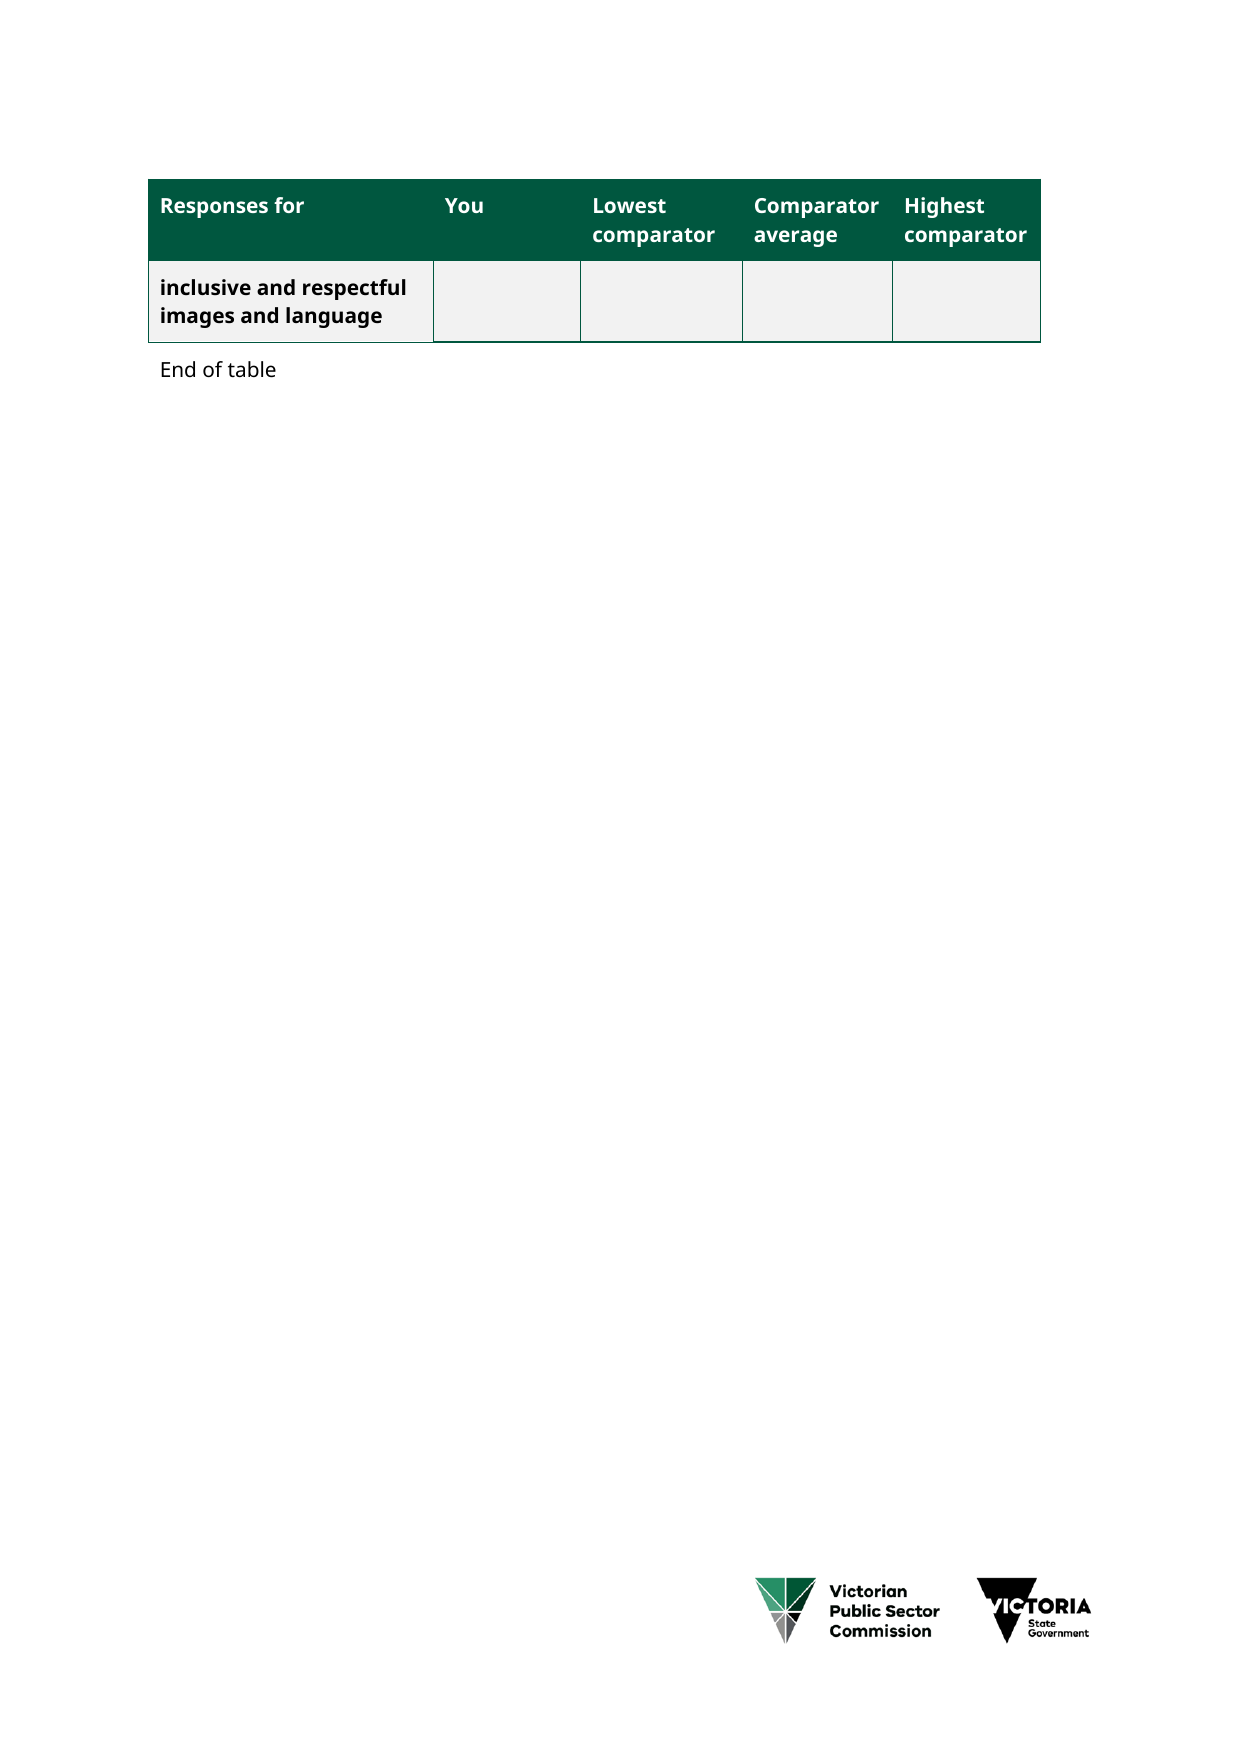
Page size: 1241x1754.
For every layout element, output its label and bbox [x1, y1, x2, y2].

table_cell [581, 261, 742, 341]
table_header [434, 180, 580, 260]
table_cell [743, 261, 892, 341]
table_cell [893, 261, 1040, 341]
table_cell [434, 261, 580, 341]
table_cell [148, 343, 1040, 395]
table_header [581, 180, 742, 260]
picture [754, 1577, 1093, 1645]
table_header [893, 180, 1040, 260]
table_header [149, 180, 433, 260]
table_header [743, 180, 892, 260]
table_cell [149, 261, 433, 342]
